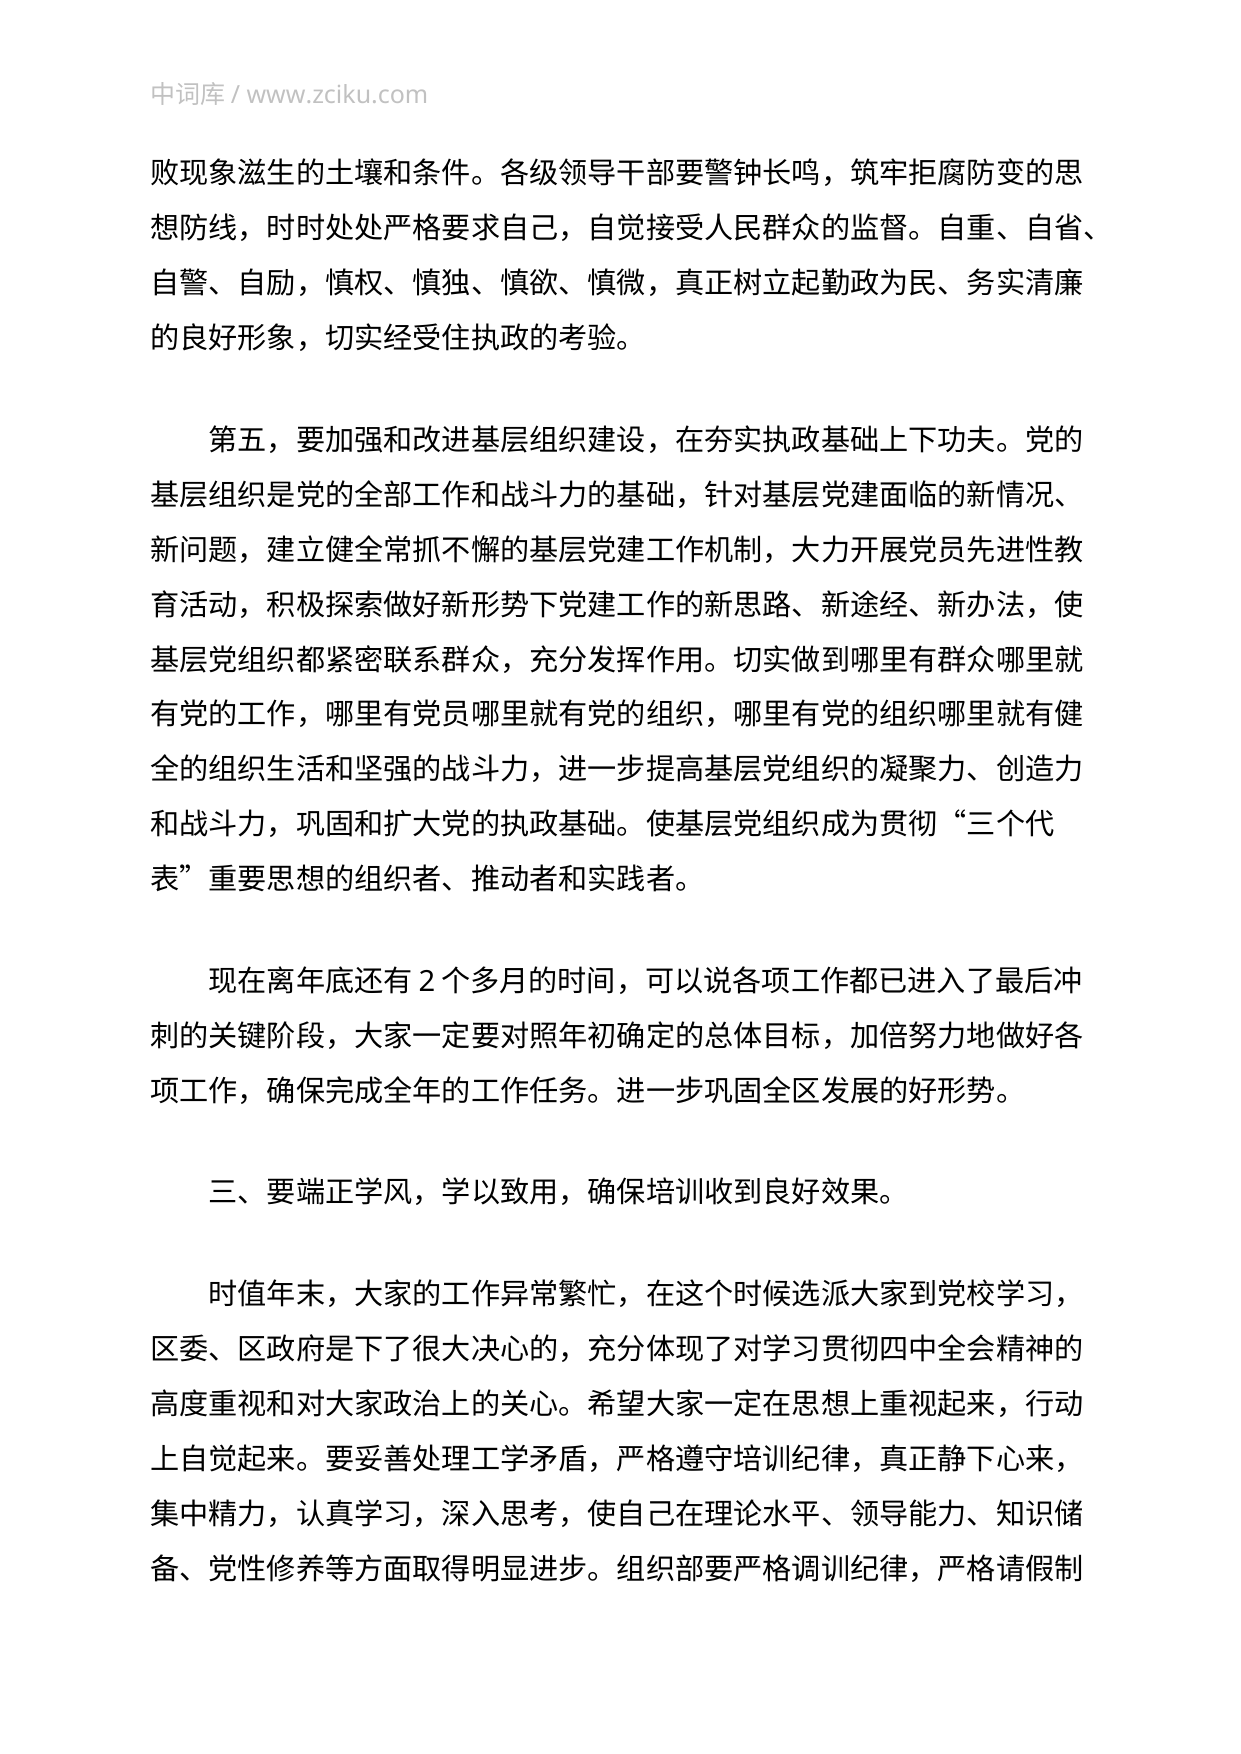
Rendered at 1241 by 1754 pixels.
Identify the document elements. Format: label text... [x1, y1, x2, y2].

text 三、要端正学风，学以致用，确保培训收到良好效果。 [150, 1169, 1090, 1211]
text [150, 150, 1090, 357]
text 现在离年底还有2个多月的时间，可以说各项工作都已进入了最后冲刺的关键阶段，大家一定要对照年初确定的总体目标，加倍努力地做好各项工作，确保完成全年的工作任务。进一步巩固全区发展的好形势。 [150, 957, 1090, 1109]
text 第五，要加强和改进基层组织建设，在夯实执政基础上下功夫。党的基层组织是党的全部工作和战斗力的基础，针对基层党建面临的新情况、新问题，建立健全常抓不懈的基层党建工作机制，大力开展党员先进性教育活动，积极探索做好新形势下党建工作的新思路、新途经、新办法，使基层党组织都紧密联系群众，充分发挥作用。切实做到哪里有群众哪里就有党的工作，哪里有党员哪里就有党的组织，哪里有党的组织哪里就有健全的组织生活和坚强的战斗力，进一步提高基层党组织的凝聚力、创造力和战斗力，巩固和扩大党的执政基础。使基层党组织成为贯彻“三个代表”重要思想的组织者、推动者和实践者。 [150, 416, 1090, 898]
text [150, 1271, 1090, 1588]
